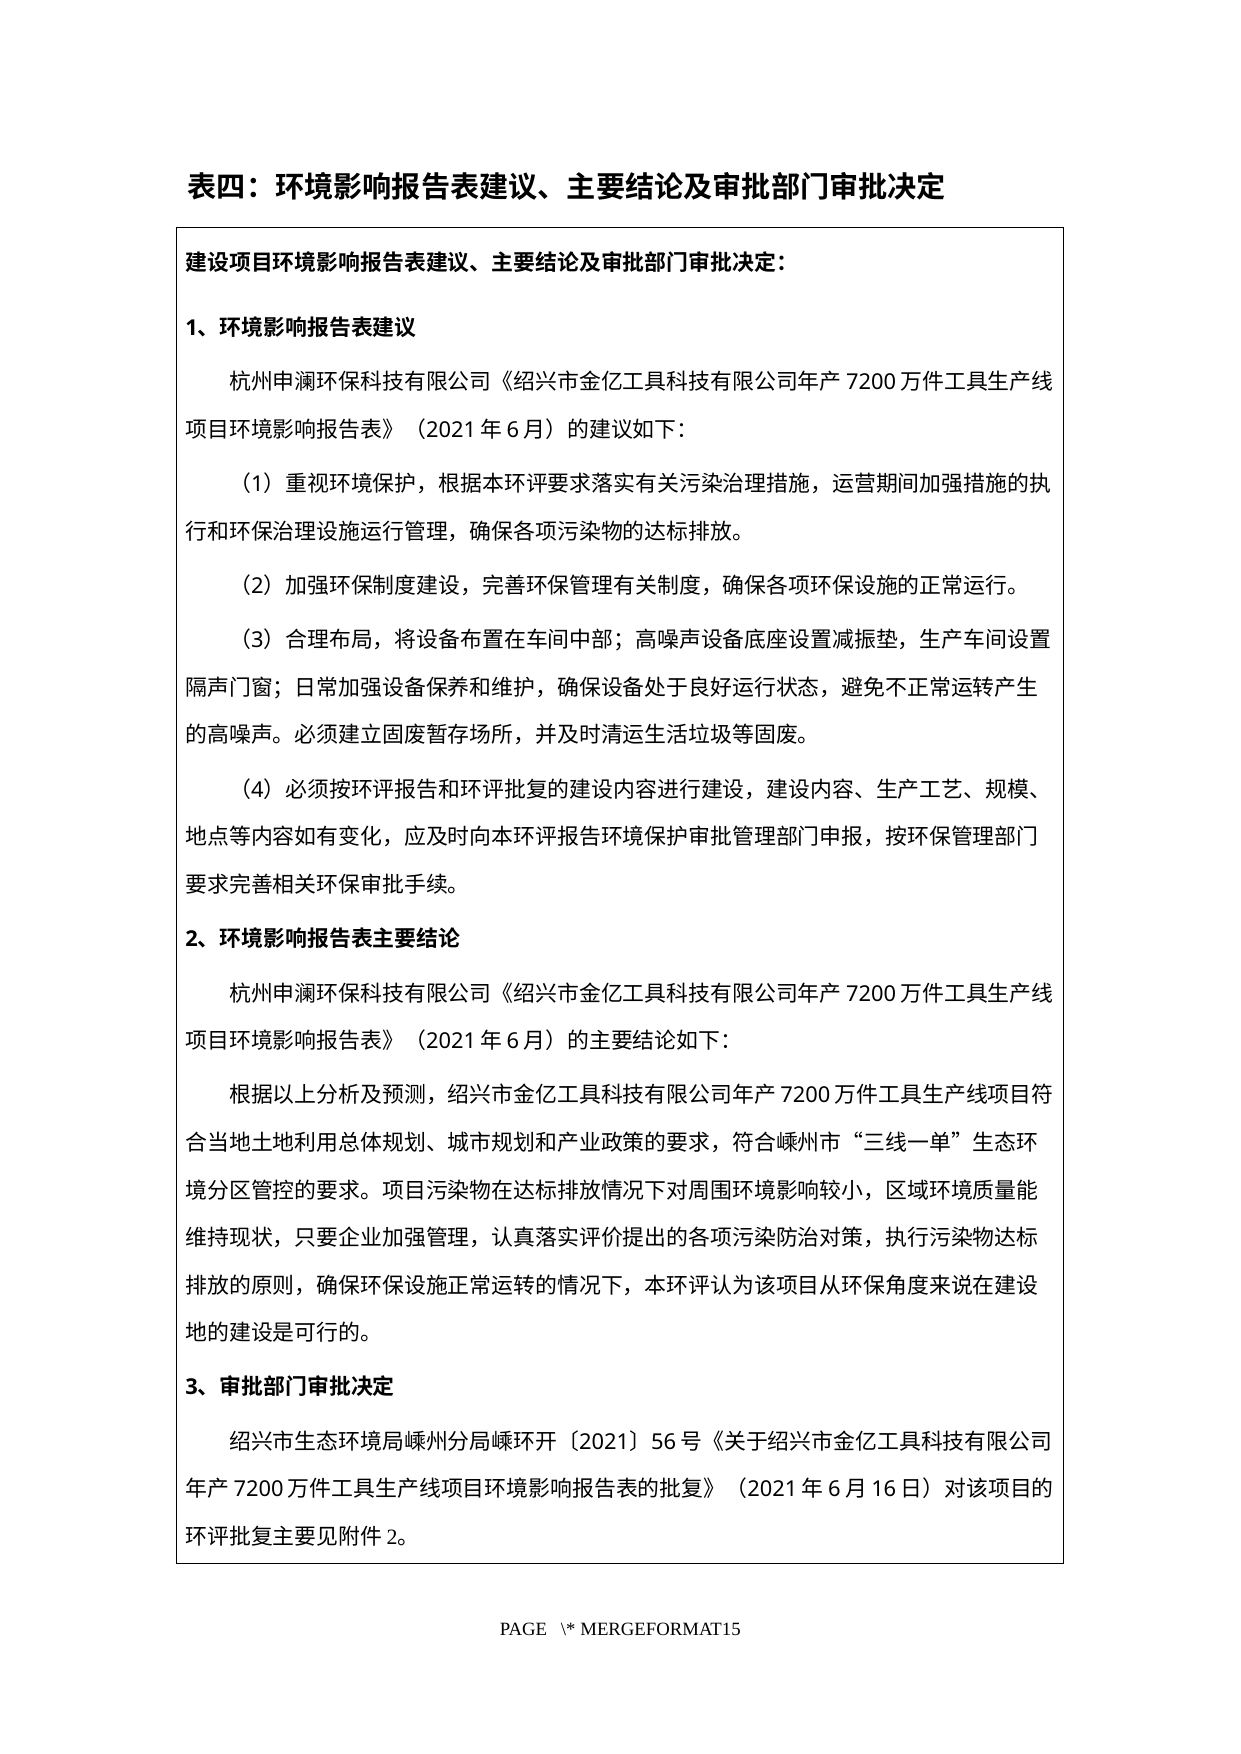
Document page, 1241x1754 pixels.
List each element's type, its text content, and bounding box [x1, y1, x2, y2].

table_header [177, 228, 1063, 1563]
text 表四：环境影响报告表建议、主要结论及审批部门审批决定 [187, 164, 1053, 206]
